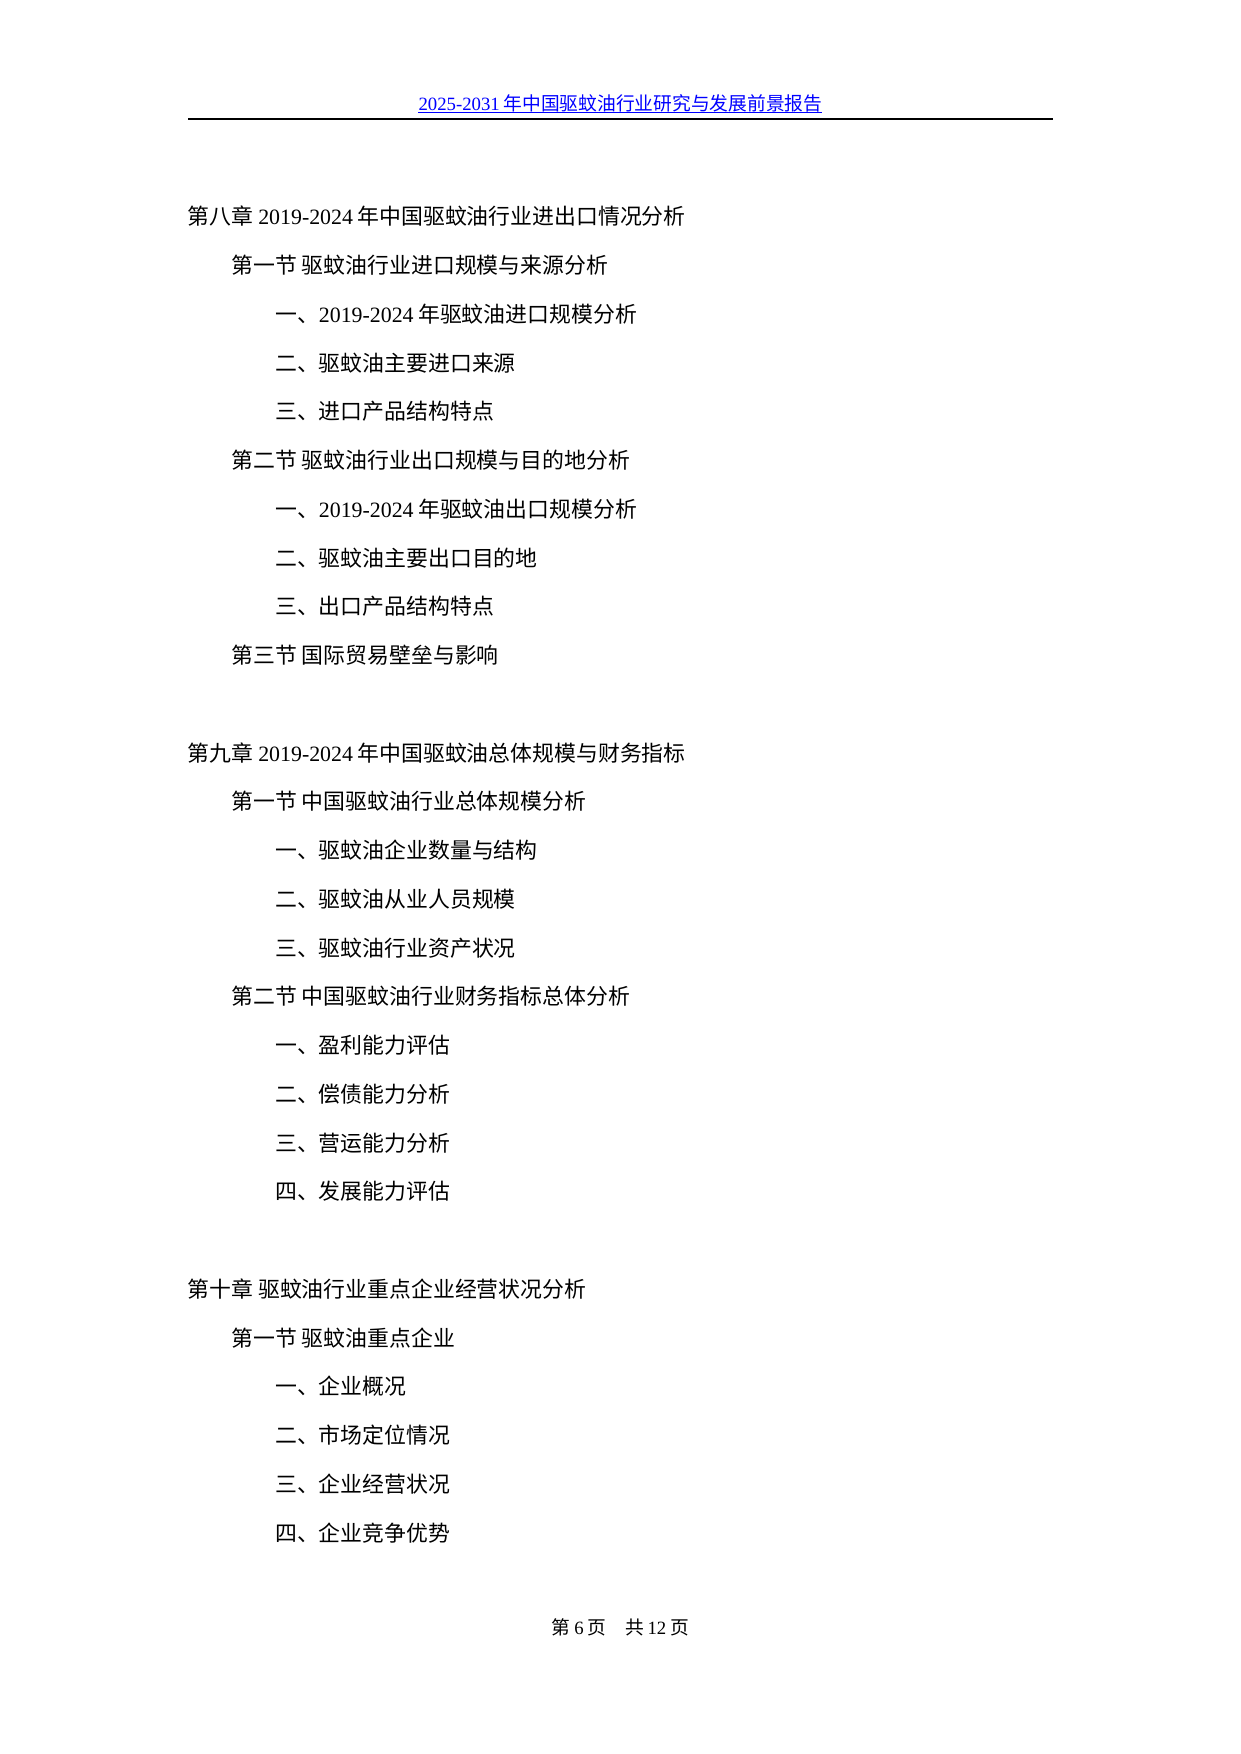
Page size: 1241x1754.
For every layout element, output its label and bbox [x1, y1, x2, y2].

text [187, 150, 1053, 1548]
